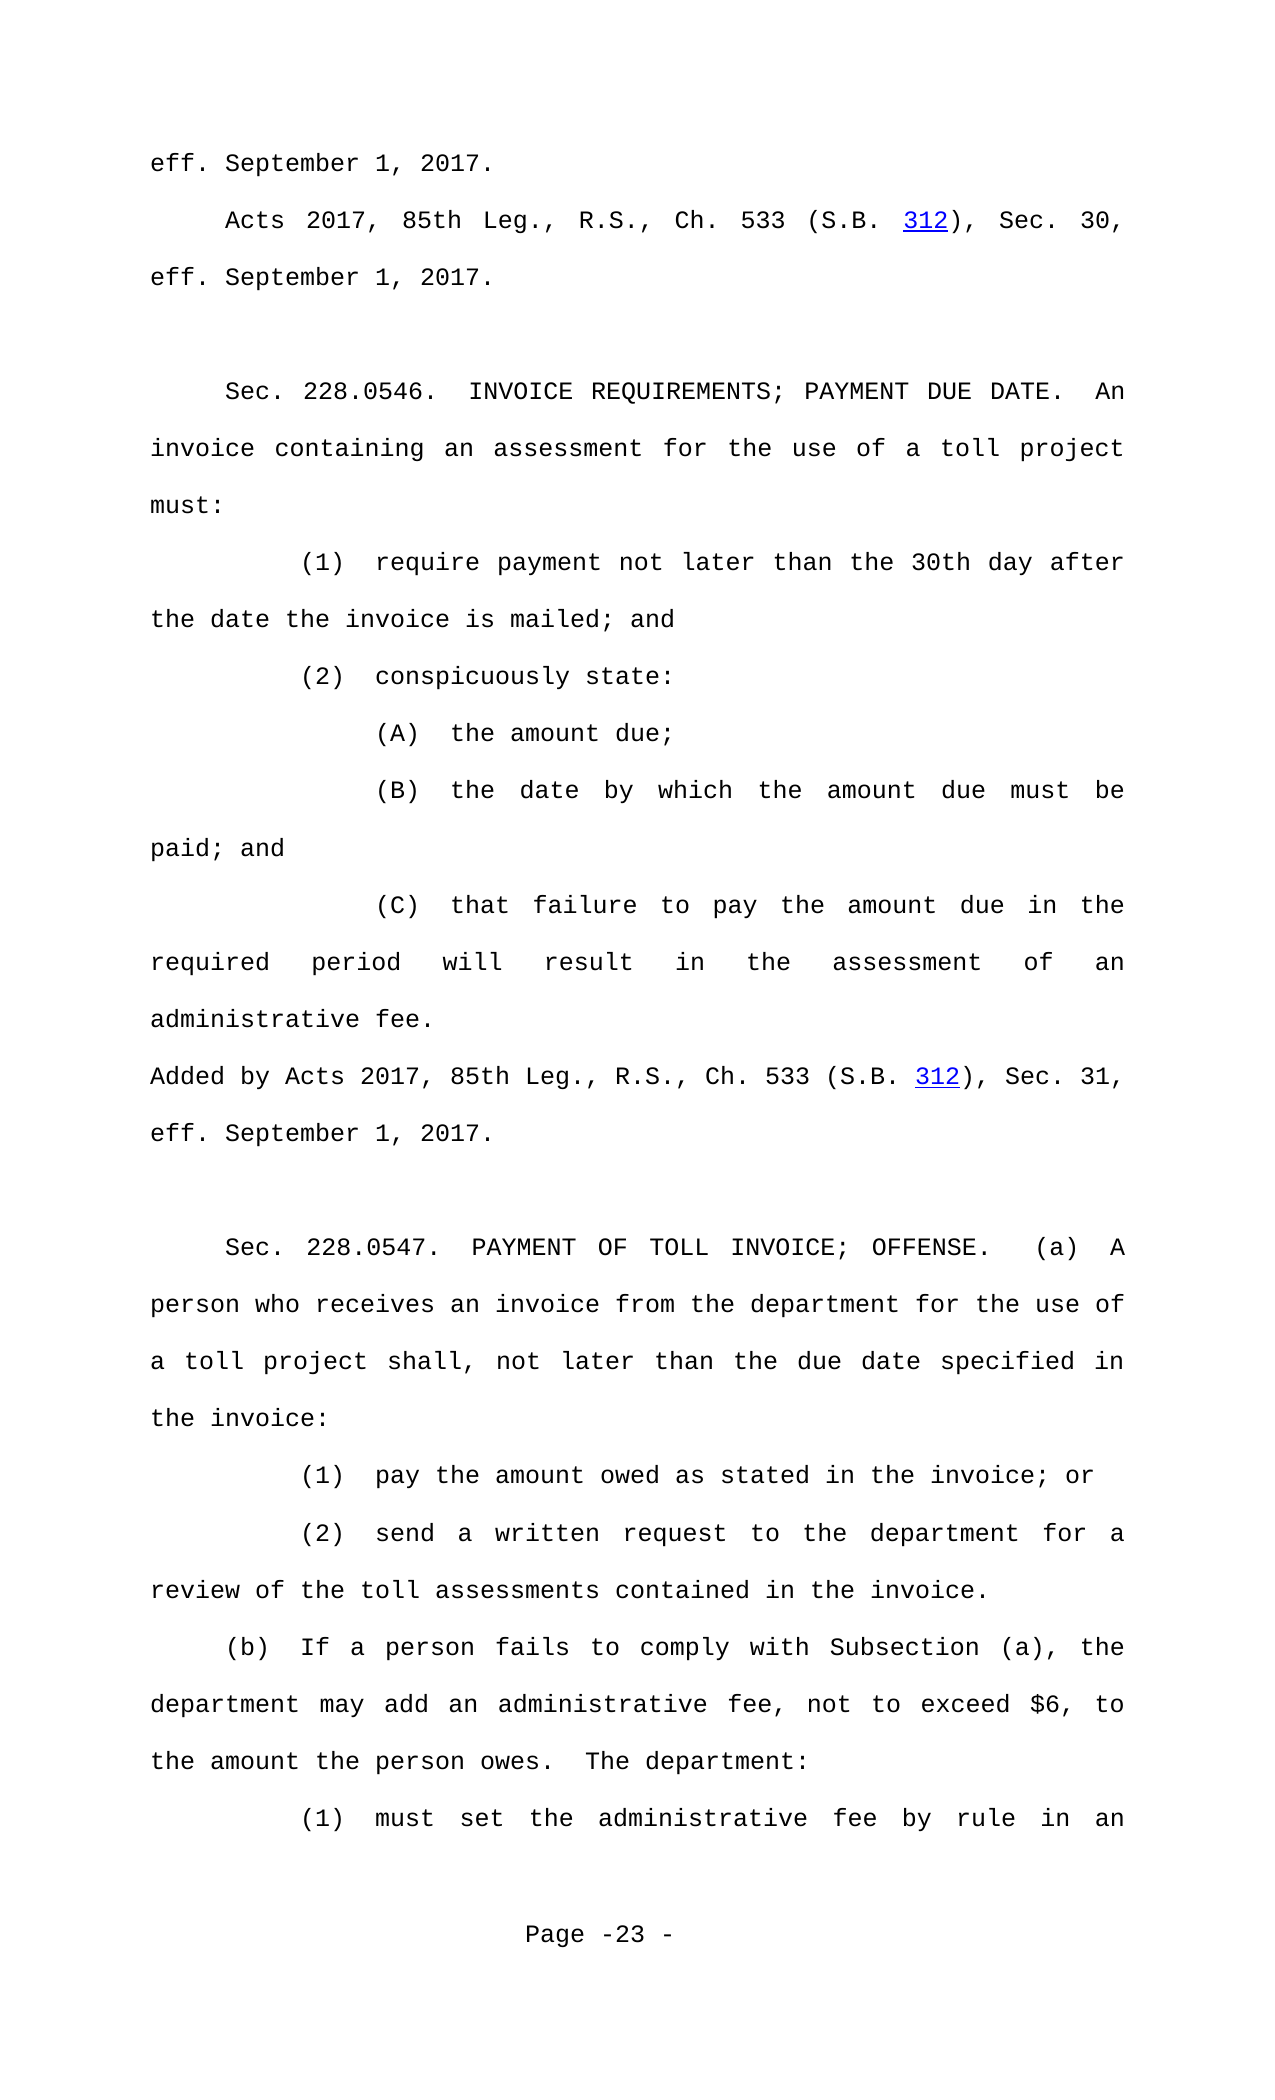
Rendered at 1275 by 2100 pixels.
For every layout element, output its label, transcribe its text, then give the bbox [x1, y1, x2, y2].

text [150, 150, 1125, 178]
text Sec. 228.0546. INVOICE REQUIREMENTS; PAYMENT DUE DATE. An invoice containing an assessment for the use of a toll project must: [150, 378, 1125, 521]
text (2) conspicuously state: [150, 664, 1125, 692]
text (2) send a written request to the department for a review of the toll assessments contained in the invoice. [150, 1520, 1125, 1606]
text (1) pay the amount owed as stated in the invoice; or [150, 1463, 1125, 1491]
text (B) the date by which the amount due must be paid; and [150, 778, 1125, 863]
text (A) the amount due; [150, 721, 1125, 749]
text (C) that failure to pay the amount due in the required period will result in the assessment of an administrative fee. [150, 892, 1125, 1035]
text Acts 2017, 85th Leg., R.S., Ch. 533 (S.B. 312), Sec. 30, eff. September 1, 2017. [150, 207, 1125, 293]
text Added by Acts 2017, 85th Leg., R.S., Ch. 533 (S.B. 312), Sec. 31, eff. September 1, 2017. [150, 1063, 1125, 1149]
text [150, 1805, 1125, 1834]
text Sec. 228.0547. PAYMENT OF TOLL INVOICE; OFFENSE. (a) A person who receives an invoice from the department for the use of a toll project shall, not later than the due date specified in the invoice: [150, 1234, 1125, 1434]
text (1) require payment not later than the 30th day after the date the invoice is mailed; and [150, 549, 1125, 635]
text (b) If a person fails to comply with Subsection (a), the department may add an administrative fee, not to exceed $6, to the amount the person owes. The department: [150, 1634, 1125, 1777]
